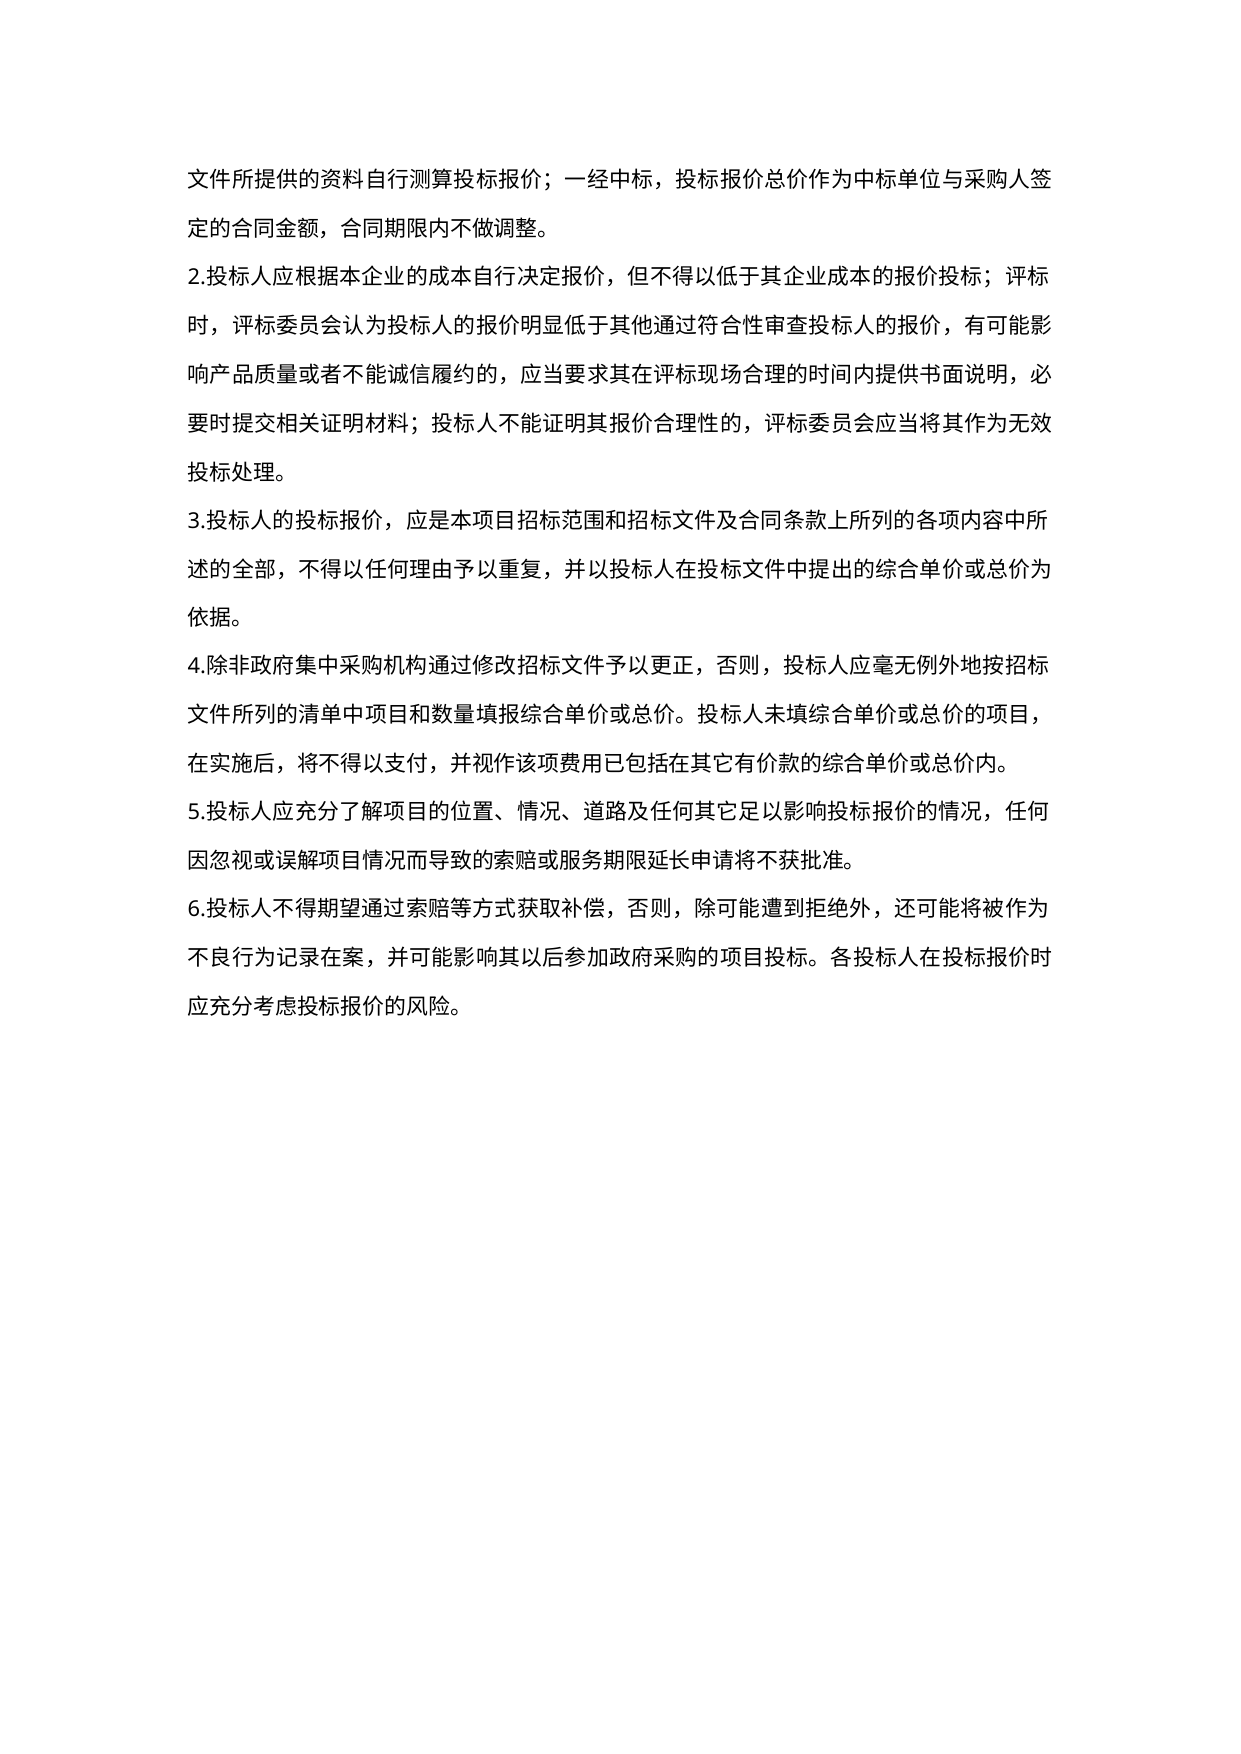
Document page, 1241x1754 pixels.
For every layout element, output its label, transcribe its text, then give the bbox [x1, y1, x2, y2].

text 6.投标人不得期望通过索赔等方式获取补偿，否则，除可能遭到拒绝外，还可能将被作为不良行为记录在案，并可能影响其以后参加政府采购的项目投标。各投标人在投标报价时，应充分考虑投标报价的风险。 [187, 891, 1053, 1021]
text 5.投标人应充分了解项目的位置、情况、道路及任何其它足以影响投标报价的情况，任何因忽视或误解项目情况而导致的索赔或服务期限延长申请将不获批准。 [187, 794, 1053, 875]
text 3.投标人的投标报价，应是本项目招标范围和招标文件及合同条款上所列的各项内容中所述的全部，不得以任何理由予以重复，并以投标人在投标文件中提出的综合单价或总价为依据。 [187, 502, 1053, 632]
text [187, 162, 1053, 243]
text 2.投标人应根据本企业的成本自行决定报价，但不得以低于其企业成本的报价投标；评标时，评标委员会认为投标人的报价明显低于其他通过符合性审查投标人的报价，有可能影响产品质量或者不能诚信履约的，应当要求其在评标现场合理的时间内提供书面说明，必要时提交相关证明材料；投标人不能证明其报价合理性的，评标委员会应当将其作为无效投标处理。 [187, 259, 1053, 487]
text 4.除非政府集中采购机构通过修改招标文件予以更正，否则，投标人应毫无例外地按招标文件所列的清单中项目和数量填报综合单价或总价。投标人未填综合单价或总价的项目，在实施后，将不得以支付，并视作该项费用已包括在其它有价款的综合单价或总价内。 [187, 648, 1053, 778]
